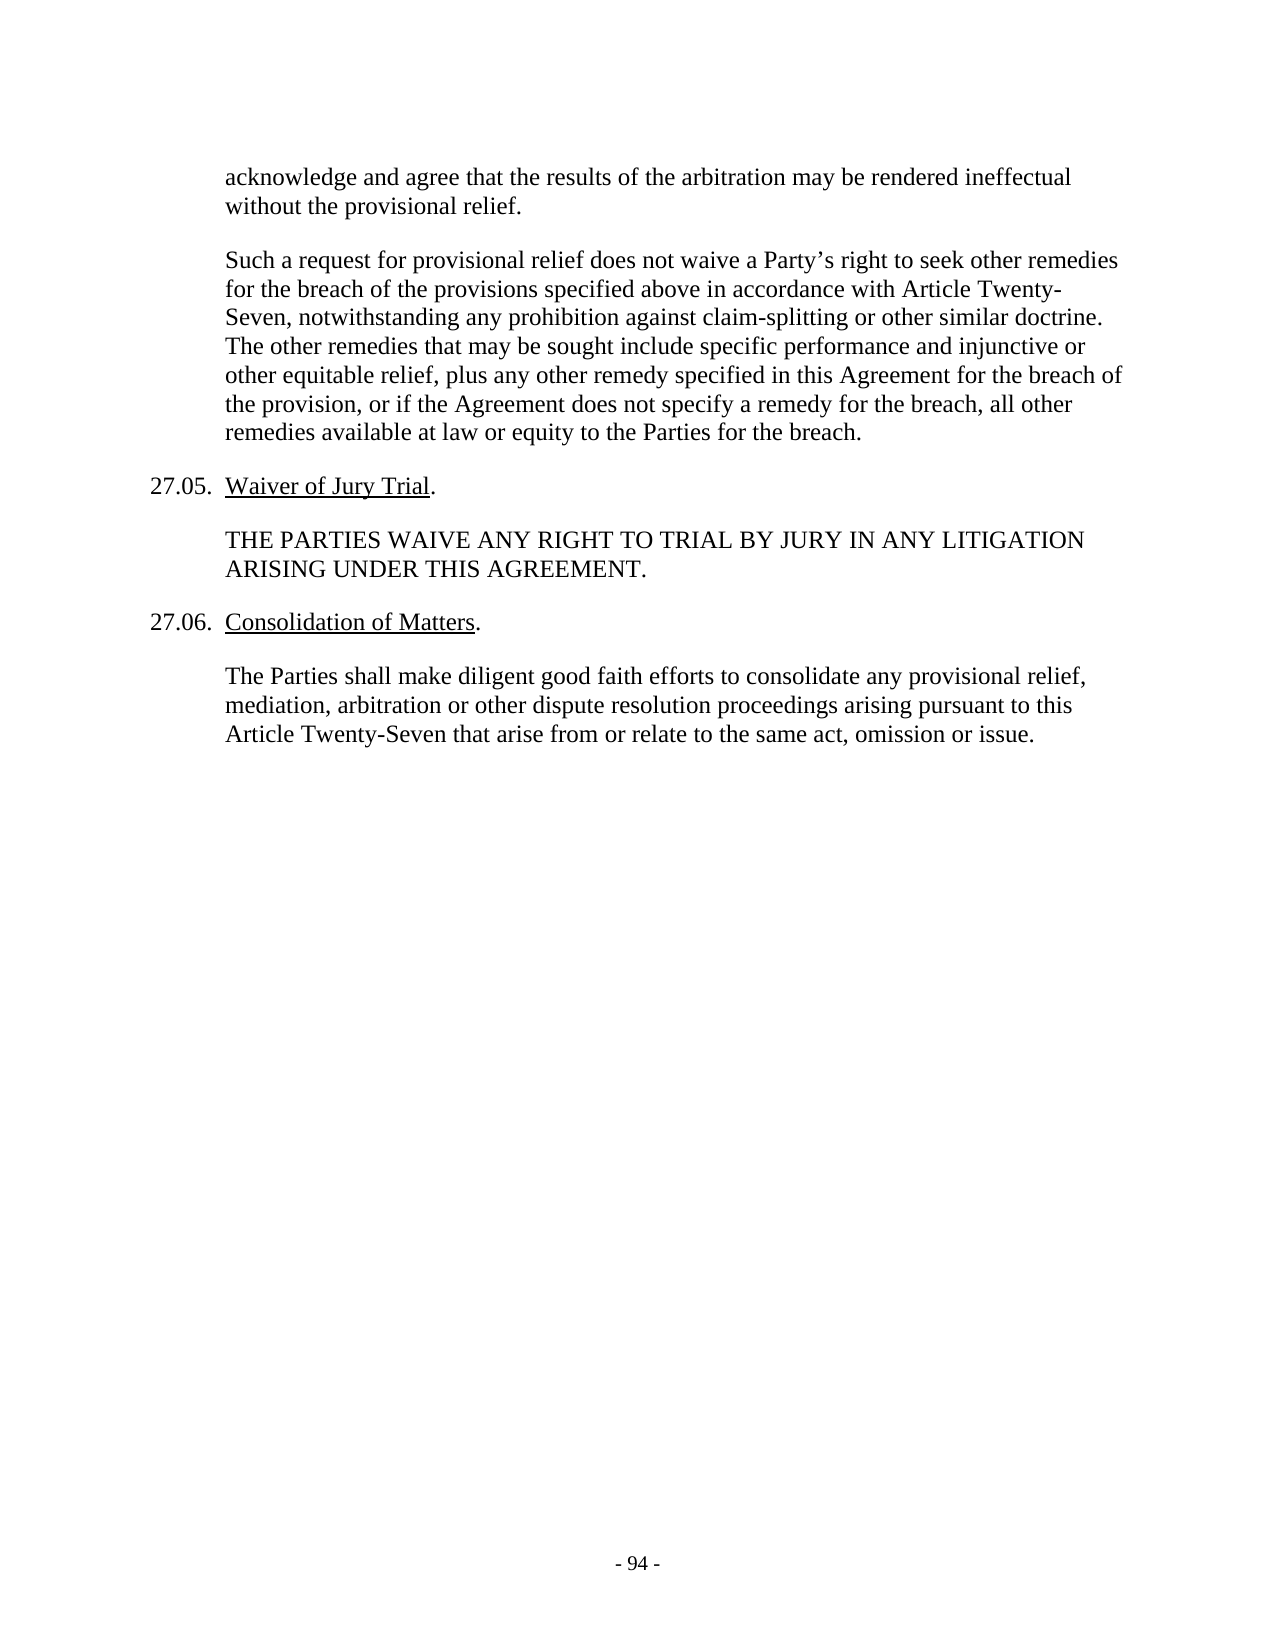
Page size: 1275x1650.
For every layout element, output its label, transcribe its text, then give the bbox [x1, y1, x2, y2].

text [225, 162, 1125, 220]
text Such a request for provisional relief does not waive a Party’s right to seek other remedies for the breach of the provisions specified above in accordance with Article Twenty-Seven, notwithstanding any prohibition against claim-splitting or other similar doctrine. The other remedies that may be sought include specific performance and injunctive or other equitable relief, plus any other remedy specified in this Agreement for the breach of the provision, or if the Agreement does not specify a remedy for the breach, all other remedies available at law or equity to the Parties for the breach. [225, 245, 1125, 446]
list Waiver of Jury Trial. [150, 471, 1125, 500]
text THE PARTIES WAIVE ANY RIGHT TO TRIAL BY JURY IN ANY LITIGATION ARISING UNDER THIS AGREEMENT. [225, 525, 1125, 582]
list Consolidation of Matters. [150, 607, 1125, 636]
text The Parties shall make diligent good faith efforts to consolidate any provisional relief, mediation, arbitration or other dispute resolution proceedings arising pursuant to this Article Twenty-Seven that arise from or relate to the same act, omission or issue. [225, 661, 1125, 747]
